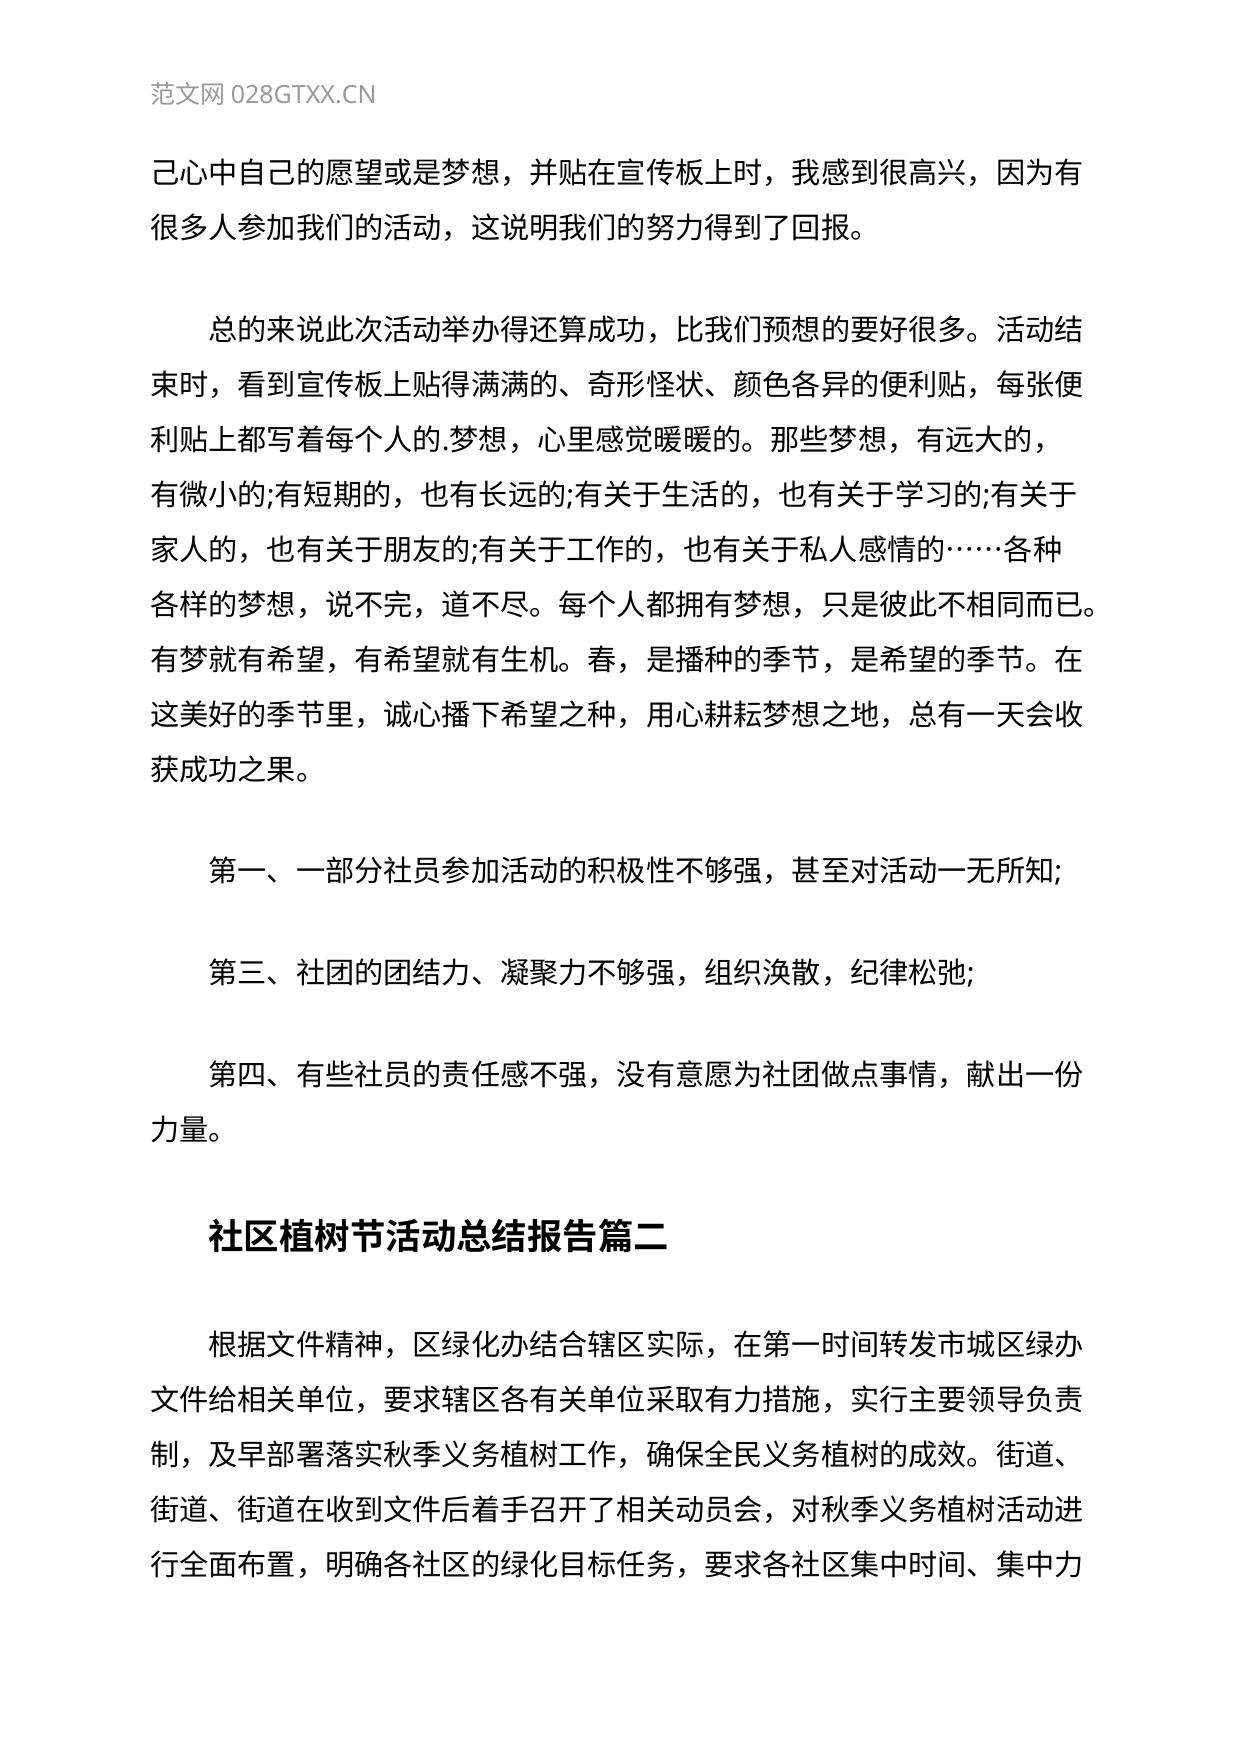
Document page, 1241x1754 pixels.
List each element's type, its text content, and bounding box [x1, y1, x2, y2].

text 第三、社团的团结力、凝聚力不够强，组织涣散，纪律松弛; [150, 950, 1090, 992]
text 第四、有些社员的责任感不强，没有意愿为社团做点事情，献出一份力量。 [150, 1052, 1090, 1149]
text 社区植树节活动总结报告篇二 [150, 1208, 1090, 1260]
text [150, 1322, 1090, 1584]
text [150, 150, 1090, 247]
text 第一、一部分社员参加活动的积极性不够强，甚至对活动一无所知; [150, 848, 1090, 890]
text 总的来说此次活动举办得还算成功，比我们预想的要好很多。活动结束时，看到宣传板上贴得满满的、奇形怪状、颜色各异的便利贴，每张便利贴上都写着每个人的.梦想，心里感觉暖暖的。那些梦想，有远大的，有微小的;有短期的，也有长远的;有关于生活的，也有关于学习的;有关于家人的，也有关于朋友的;有关于工作的，也有关于私人感情的……各种各样的梦想，说不完，道不尽。每个人都拥有梦想，只是彼此不相同而已。有梦就有希望，有希望就有生机。春，是播种的季节，是希望的季节。在这美好的季节里，诚心播下希望之种，用心耕耘梦想之地，总有一天会收获成功之果。 [150, 307, 1090, 788]
